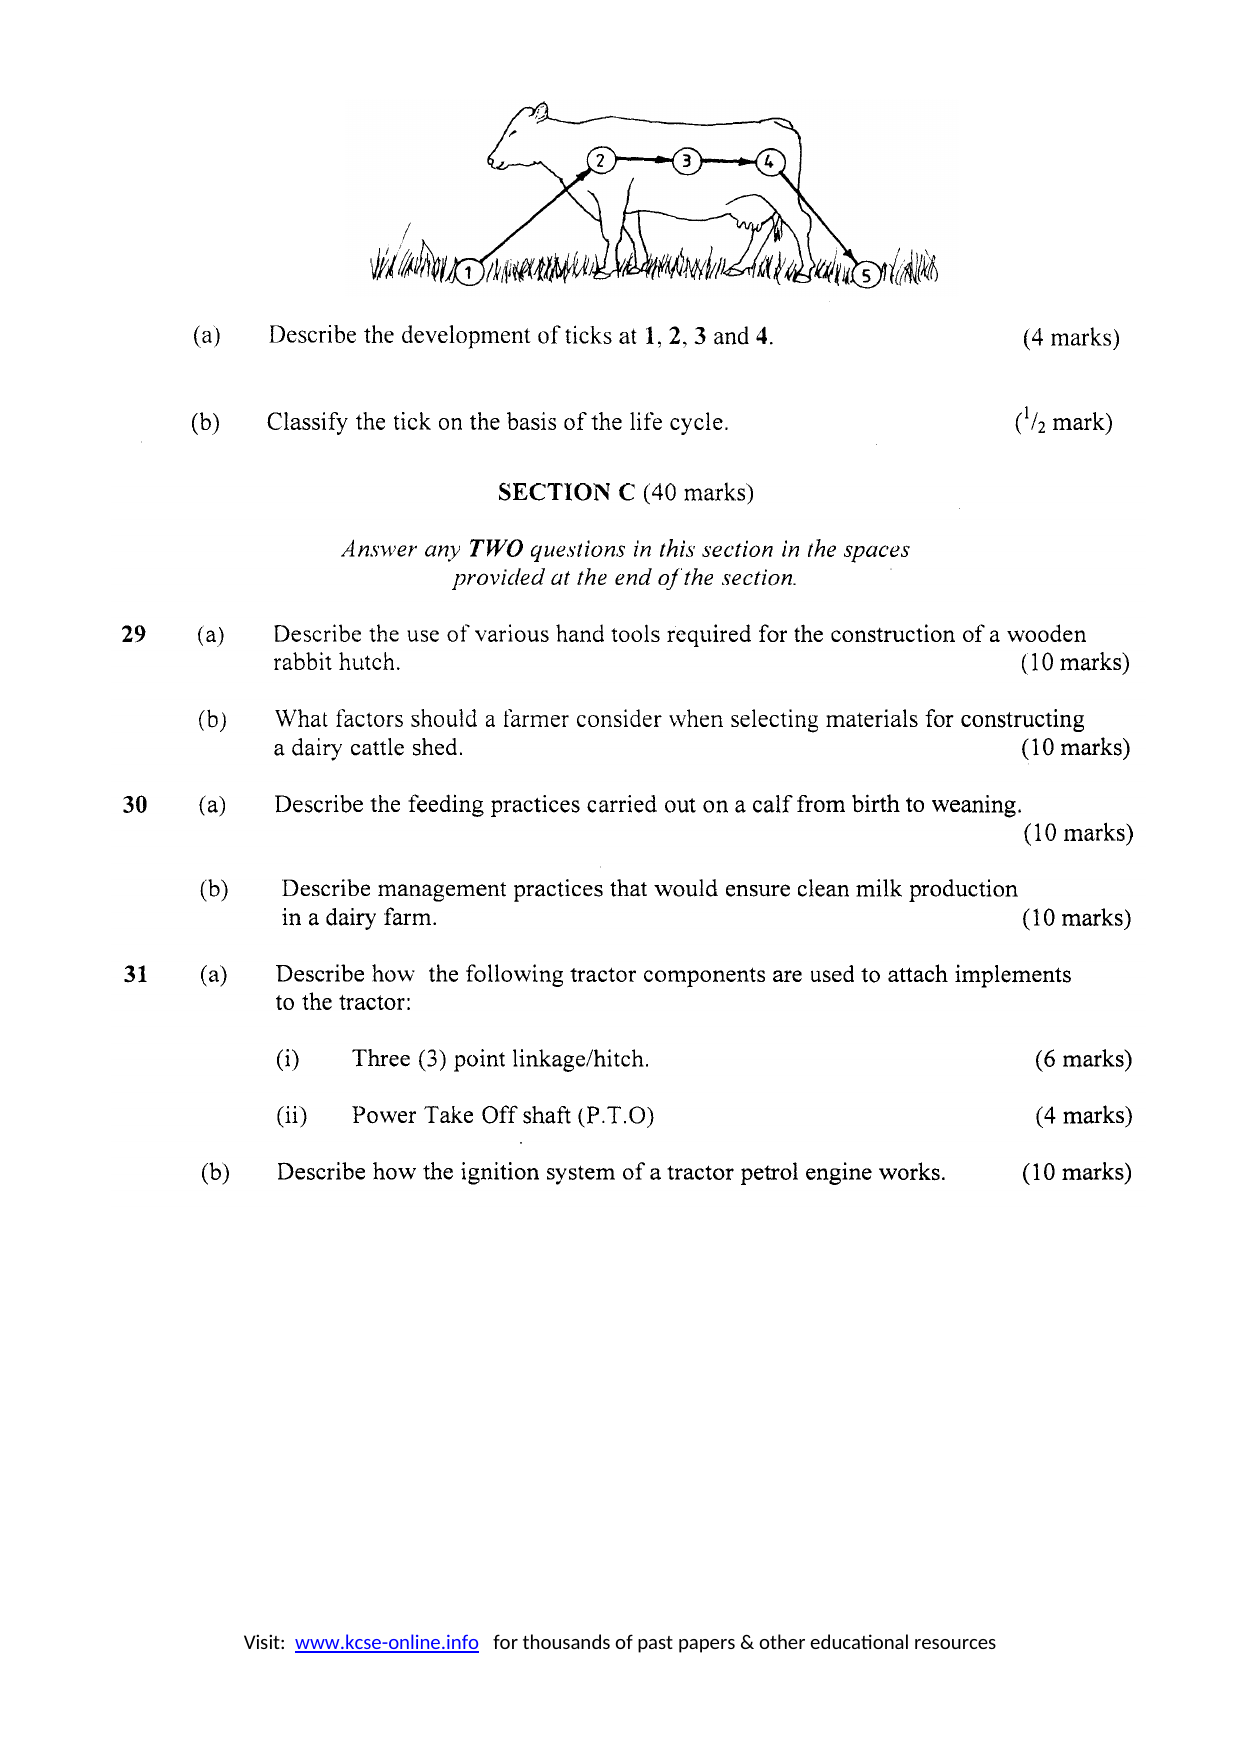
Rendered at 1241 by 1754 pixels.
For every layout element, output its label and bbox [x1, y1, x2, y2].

picture [110, 99, 1147, 1207]
